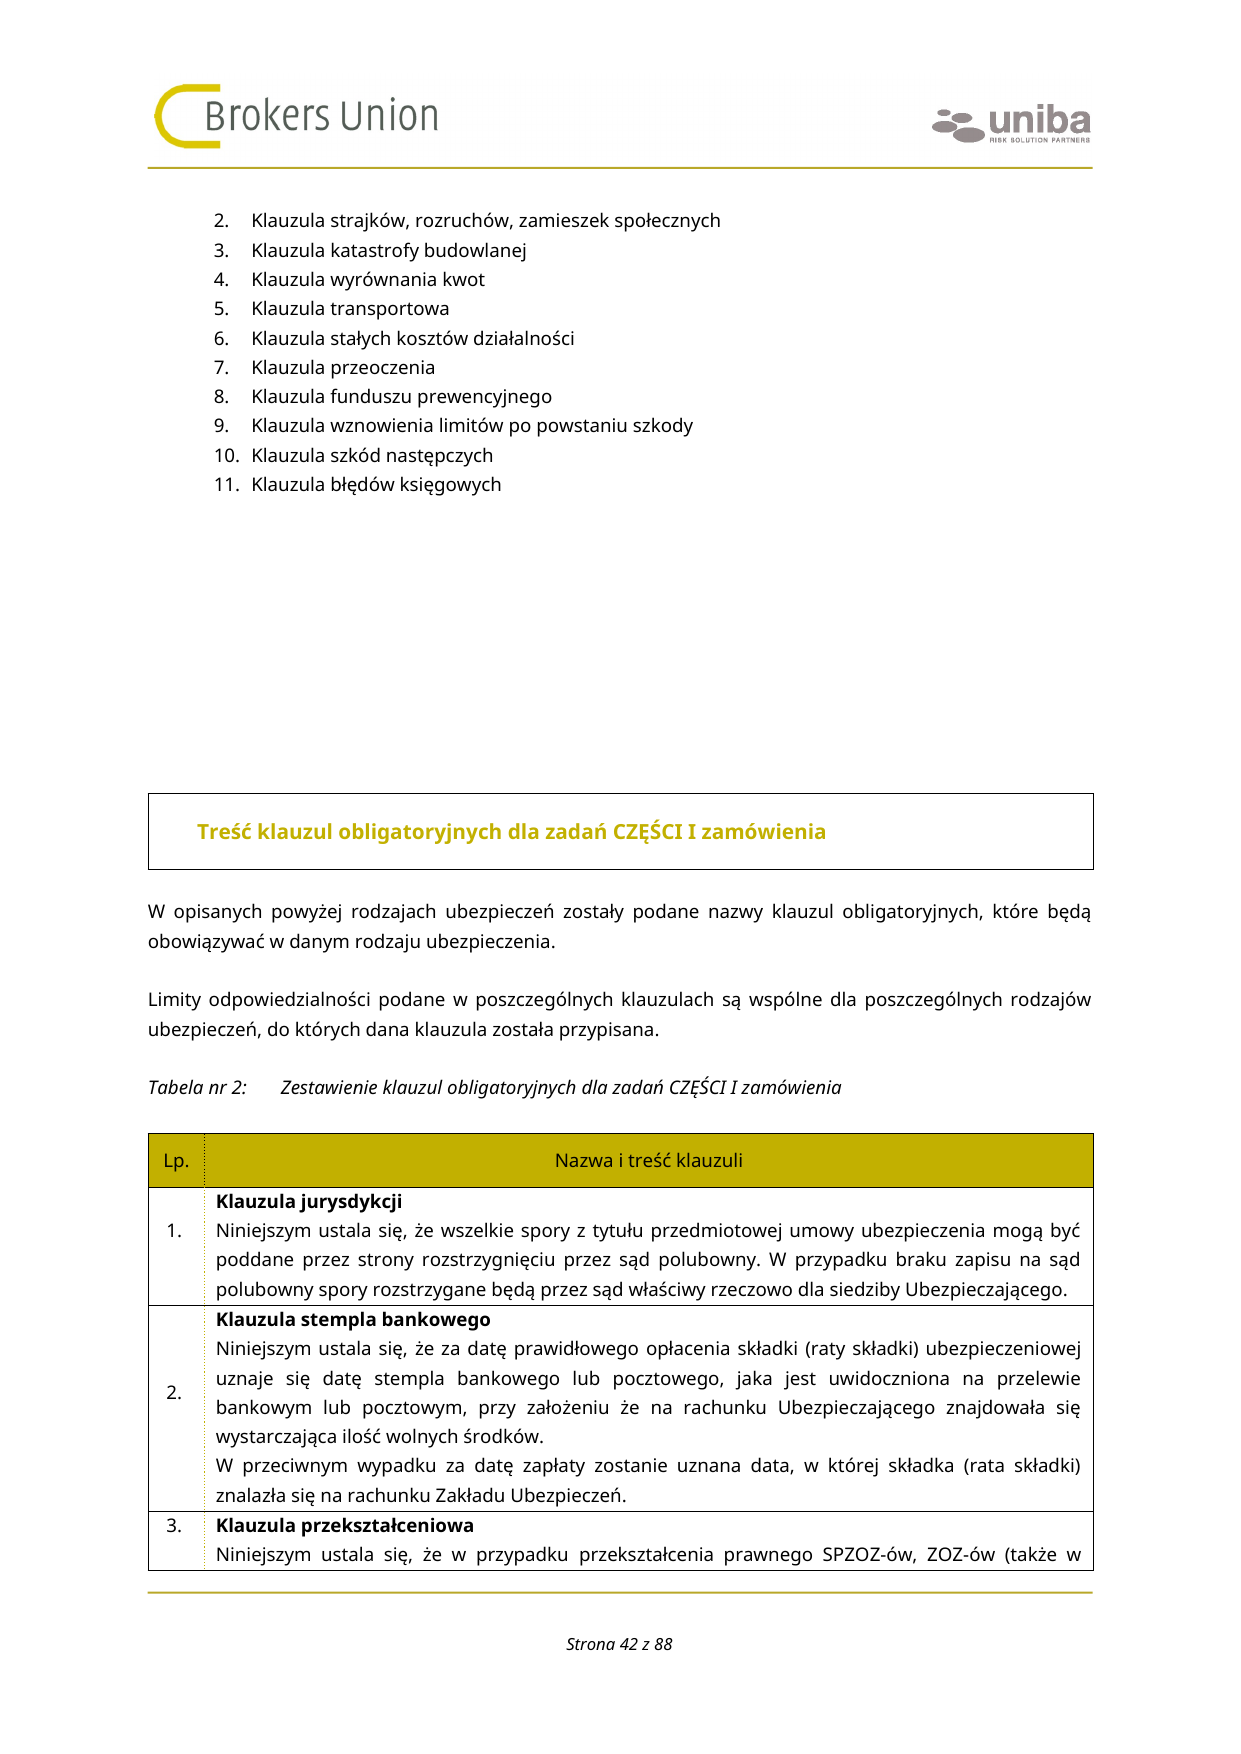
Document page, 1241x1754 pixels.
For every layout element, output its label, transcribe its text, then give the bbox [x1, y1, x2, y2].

table_cell Klauzula stempla bankowego Niniejszym ustala się, że za datę prawidłowego opłacenia składki (raty składki) ubezpieczeniowej uznaje się datę stempla bankowego lub pocztowego, jaka jest uwidoczniona na przelewie bankowym lub pocztowym, przy założeniu że na rachunku Ubezpieczającego znajdowała się wystarczająca ilość wolnych środków. W przeciwnym wypadku za datę zapłaty zostanie uznana data, w której składka (rata składki) znalazła się na rachunku Zakładu Ubezpieczeń. [204, 1306, 1093, 1511]
list Klauzula błędów księgowych [213, 471, 1088, 497]
list Klauzula wznowienia limitów po powstaniu szkody [213, 413, 1088, 438]
list Klauzula wyrównania kwot [213, 266, 1093, 292]
list Klauzula funduszu prewencyjnego [213, 383, 1088, 409]
text W opisanych powyżej rodzajach ubezpieczeń zostały podane nazwy klauzul obligatoryjnych, które będą obowiązywać w danym rodzaju ubezpieczenia. [148, 899, 1093, 954]
table_header Nazwa i treść klauzuli [204, 1134, 1093, 1187]
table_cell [204, 1512, 1093, 1570]
table_cell Klauzula jurysdykcji Niniejszym ustala się, że wszelkie spory z tytułu przedmiotowej umowy ubezpieczenia mogą być poddane przez strony rozstrzygnięciu przez sąd polubowny. W przypadku braku zapisu na sąd polubowny spory rozstrzygane będą przez sąd właściwy rzeczowo dla siedziby Ubezpieczającego. [204, 1188, 1093, 1305]
list Klauzula strajków, rozruchów, zamieszek społecznych [213, 208, 1093, 233]
table_header Lp. [149, 1134, 204, 1187]
list Klauzula transportowa [213, 296, 1093, 321]
list Klauzula stałych kosztów działalności [213, 325, 1093, 350]
list Klauzula przeoczenia [213, 354, 1093, 380]
text Limity odpowiedzialności podane w poszczególnych klauzulach są wspólne dla poszczególnych rodzajów ubezpieczeń, do których dana klauzula została przypisana. [148, 987, 1093, 1041]
list Klauzula szkód następczych [213, 442, 1088, 467]
table_cell [149, 1188, 204, 1305]
table_cell [149, 1306, 204, 1511]
table_cell [149, 1512, 204, 1570]
table_header Treść klauzul obligatoryjnych dla zadań CZĘŚCI I zamówienia [149, 794, 1093, 868]
list Zestawienie klauzul obligatoryjnych dla zadań CZĘŚCI I zamówienia [148, 1074, 1093, 1100]
list Klauzula katastrofy budowlanej [213, 237, 1093, 263]
